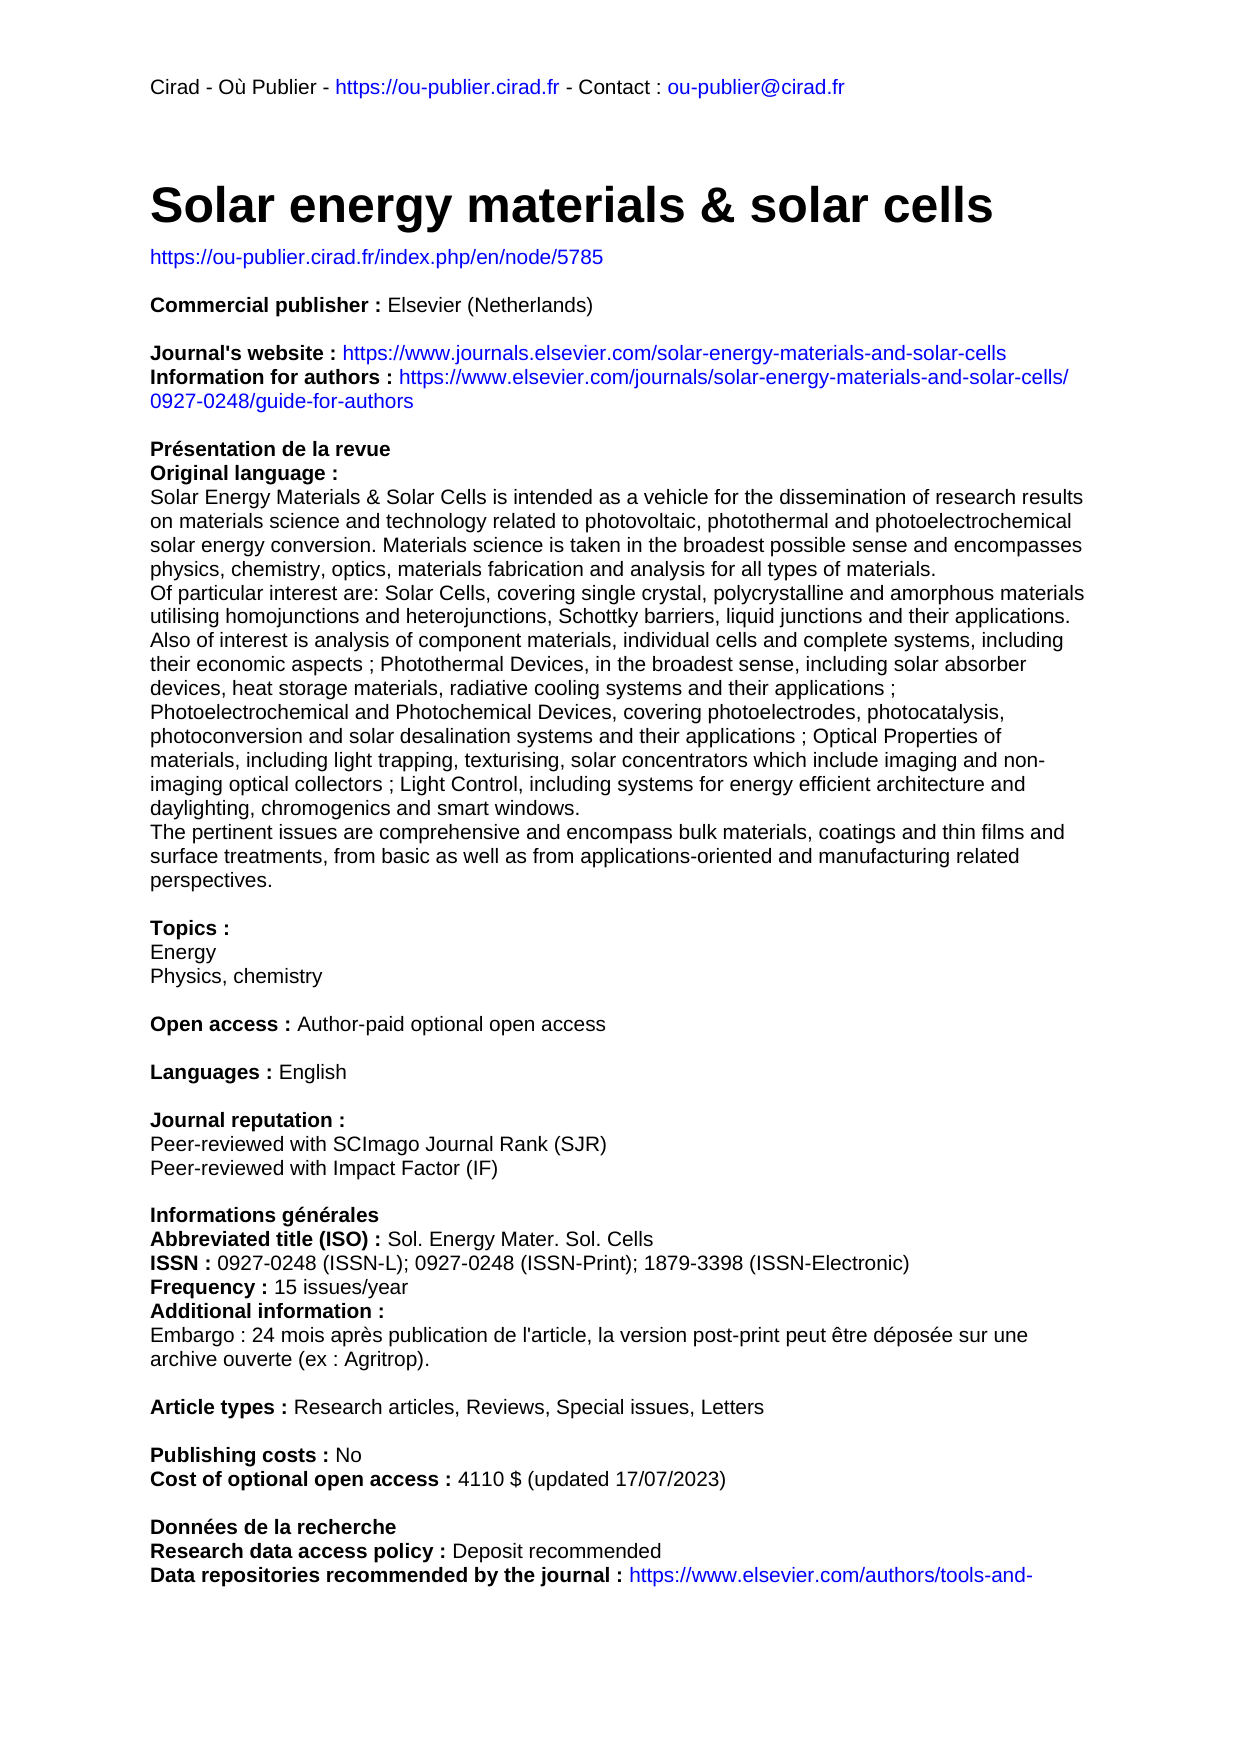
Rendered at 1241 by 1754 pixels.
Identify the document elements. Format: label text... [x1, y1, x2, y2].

subtitle Solar energy materials & solar cells [150, 175, 1090, 232]
text Embargo : 24 mois après publication de l'article, la version post-print peut être déposée sur une archive ouverte (ex : Agritrop). [150, 1323, 1090, 1371]
text https://ou-publier.cirad.fr/index.php/en/node/5785 [150, 245, 1090, 269]
text Topics : EnergyPhysics, chemistryOpen access : Author-paid optional open accessLanguages : EnglishJournal reputation : Peer-reviewed with SCImago Journal Rank (SJR)Peer-reviewed with Impact Factor (IF)Informations généralesAbbreviated title (ISO) : Sol. Energy Mater. Sol. CellsISSN : 0927-0248 (ISSN-L); 0927-0248 (ISSN-Print); 1879-3398 (ISSN-Electronic)Frequency : 15 issues/yearAdditional information : [150, 916, 1090, 1323]
text Solar Energy Materials & Solar Cells is intended as a vehicle for the dissemination of research results on materials science and technology related to photovoltaic, photothermal and photoelectrochemical solar energy conversion. Materials science is taken in the broadest possible sense and encompasses physics, chemistry, optics, materials fabrication and analysis for all types of materials.Of particular interest are: Solar Cells, covering single crystal, polycrystalline and amorphous materials utilising homojunctions and heterojunctions, Schottky barriers, liquid junctions and their applications. Also of interest is analysis of component materials, individual cells and complete systems, including their economic aspects ; Photothermal Devices, in the broadest sense, including solar absorber devices, heat storage materials, radiative cooling systems and their applications ; Photoelectrochemical and Photochemical Devices, covering photoelectrodes, photocatalysis, photoconversion and solar desalination systems and their applications ; Optical Properties of materials, including light trapping, texturising, solar concentrators which include imaging and non-imaging optical collectors ; Light Control, including systems for energy efficient architecture and daylighting, chromogenics and smart windows.The pertinent issues are comprehensive and encompass bulk materials, coatings and thin films and surface treatments, from basic as well as from applications-oriented and manufacturing related perspectives. [150, 484, 1090, 892]
text Commercial publisher : Elsevier (Netherlands)Journal's website : https://www.journals.elsevier.com/solar-energy-materials-and-solar-cellsInformation for authors : https://www.elsevier.com/journals/solar-energy-materials-and-solar-cells/0927-0248/guide-for-authorsPrésentation de la revueOriginal language : [150, 269, 1090, 484]
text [150, 1371, 1090, 1587]
